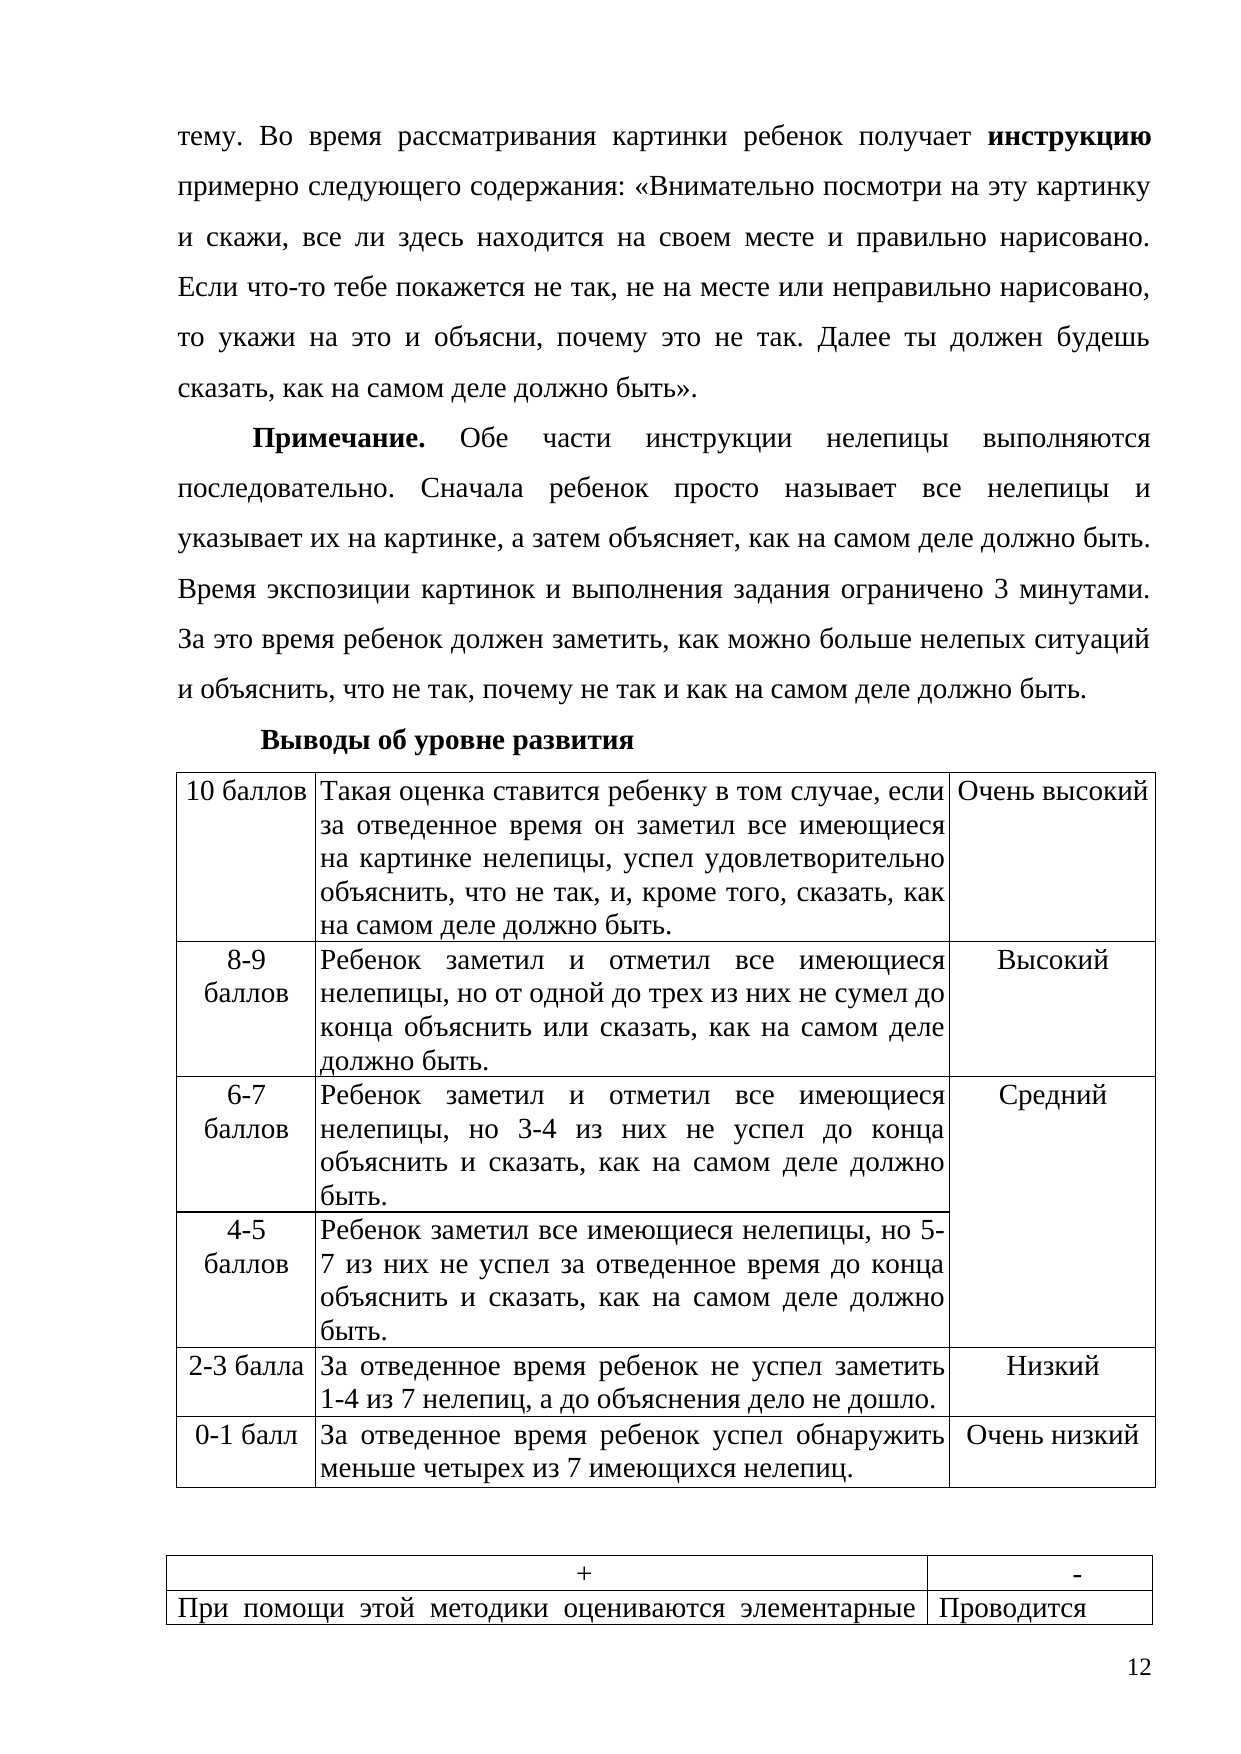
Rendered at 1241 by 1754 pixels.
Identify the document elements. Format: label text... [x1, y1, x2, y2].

table_cell Ребенок заметил и отметил все имеющиеся нелепицы, но от одной до трех из них не сумел до конца объяснить или сказать, как на самом деле должно быть. [316, 942, 949, 1076]
table_header + [167, 1556, 927, 1589]
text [177, 118, 1152, 403]
subtitle Выводы об уровне развития [177, 722, 1152, 755]
table_cell 0-1 балл [177, 1417, 315, 1487]
table_cell За отведенное время ребенок успел обнаружить меньше четырех из 7 имеющихся нелепиц. [316, 1417, 949, 1487]
table_cell 2-3 балла [177, 1348, 315, 1416]
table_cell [167, 1591, 927, 1624]
table_cell Средний [950, 1077, 1155, 1347]
table_header 10 баллов [177, 773, 315, 941]
table_cell Ребенок заметил и отметил все имеющиеся нелепицы, но 3-4 из них не успел до конца объяснить и сказать, как на самом деле должно быть. [316, 1077, 949, 1211]
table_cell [928, 1591, 1152, 1624]
table_cell 6-7 баллов [177, 1077, 315, 1211]
table_cell Очень низкий [950, 1417, 1155, 1487]
table_cell 8-9 баллов [177, 942, 315, 1076]
table_header Очень высокий [950, 773, 1155, 941]
text Примечание. Обе части инструкции нелепицы выполняются последовательно. Сначала ребенок просто называет все нелепицы и указывает их на картинке, а затем объясняет, как на самом деле должно быть. Время экспозиции картинок и выполнения задания ограничено 3 минутами. За это время ребенок должен заметить, как можно больше нелепых ситуаций и объяснить, что не так, почему не так и как на самом деле должно быть. [177, 420, 1152, 705]
table_cell Ребенок заметил все имеющиеся нелепицы, но 5-7 из них не успел за отведенное время до конца объяснить и сказать, как на самом деле должно быть. [316, 1213, 949, 1347]
table_cell За отведенное время ребенок не успел заметить 1-4 из 7 нелепиц, а до объяснения дело не дошло. [316, 1348, 949, 1416]
table_header Такая оценка ставится ребенку в том случае, если за отведенное время он заметил все имеющиеся на картинке нелепицы, успел удовлетворительно объяснить, что не так, и, кроме того, сказать, как на самом деле должно быть. [316, 773, 949, 941]
table_cell Низкий [950, 1348, 1155, 1416]
table_cell 4-5 баллов [177, 1213, 315, 1347]
table_cell Высокий [950, 942, 1155, 1076]
table_header - [928, 1556, 1152, 1589]
